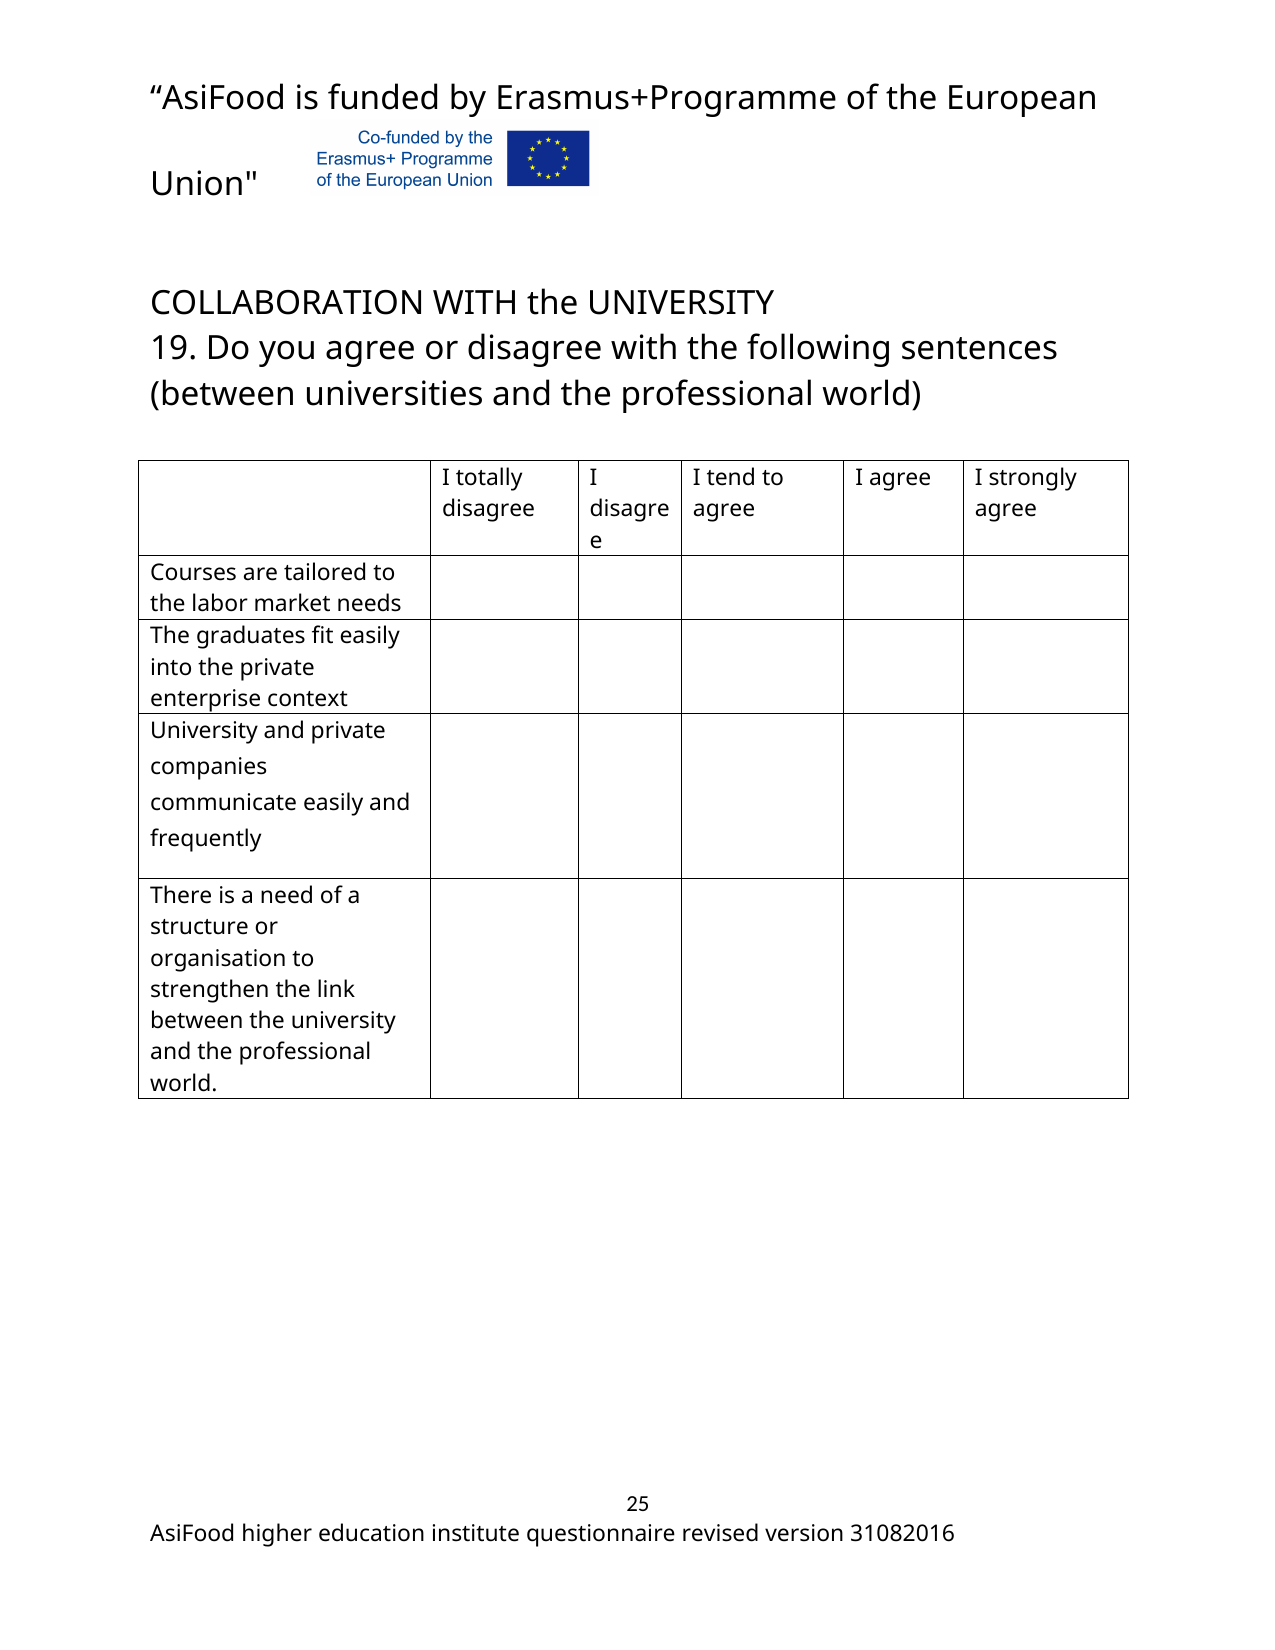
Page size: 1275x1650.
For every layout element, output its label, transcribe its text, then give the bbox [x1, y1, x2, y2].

table_header I totally disagree [431, 461, 578, 555]
picture [310, 119, 599, 196]
text COLLABORATION WITH the UNIVERSITY [150, 278, 1125, 324]
table_cell [964, 556, 1128, 618]
table_cell [682, 556, 843, 618]
table_cell There is a need of a structure or organisation to strengthen the link between the university and the professional world. [139, 879, 430, 1098]
table_cell [579, 556, 681, 618]
table_cell [431, 620, 578, 713]
table_cell [964, 714, 1128, 878]
text 19. Do you agree or disagree with the following sentences (between universities and the professional world) [150, 324, 1125, 415]
table_cell [844, 714, 963, 878]
table_cell [579, 620, 681, 713]
table_header I tend to agree [682, 461, 843, 555]
table_cell [682, 879, 843, 1098]
table_cell [579, 879, 681, 1098]
table_cell [682, 714, 843, 878]
table_header I disagree [579, 461, 681, 555]
table_cell University and private companies communicate easily and frequently [139, 714, 430, 878]
table_cell [682, 620, 843, 713]
table_header I agree [844, 461, 963, 555]
table_cell [844, 556, 963, 618]
table_header [139, 461, 430, 555]
table_cell [431, 714, 578, 878]
table_cell [579, 714, 681, 878]
table_cell [964, 879, 1128, 1098]
table_cell [844, 879, 963, 1098]
table_cell Courses are tailored to the labor market needs [139, 556, 430, 618]
table_cell The graduates fit easily into the private enterprise context [139, 620, 430, 713]
table_cell [431, 556, 578, 618]
table_cell [844, 620, 963, 713]
table_header I strongly agree [964, 461, 1128, 555]
table_cell [431, 879, 578, 1098]
table_cell [964, 620, 1128, 713]
